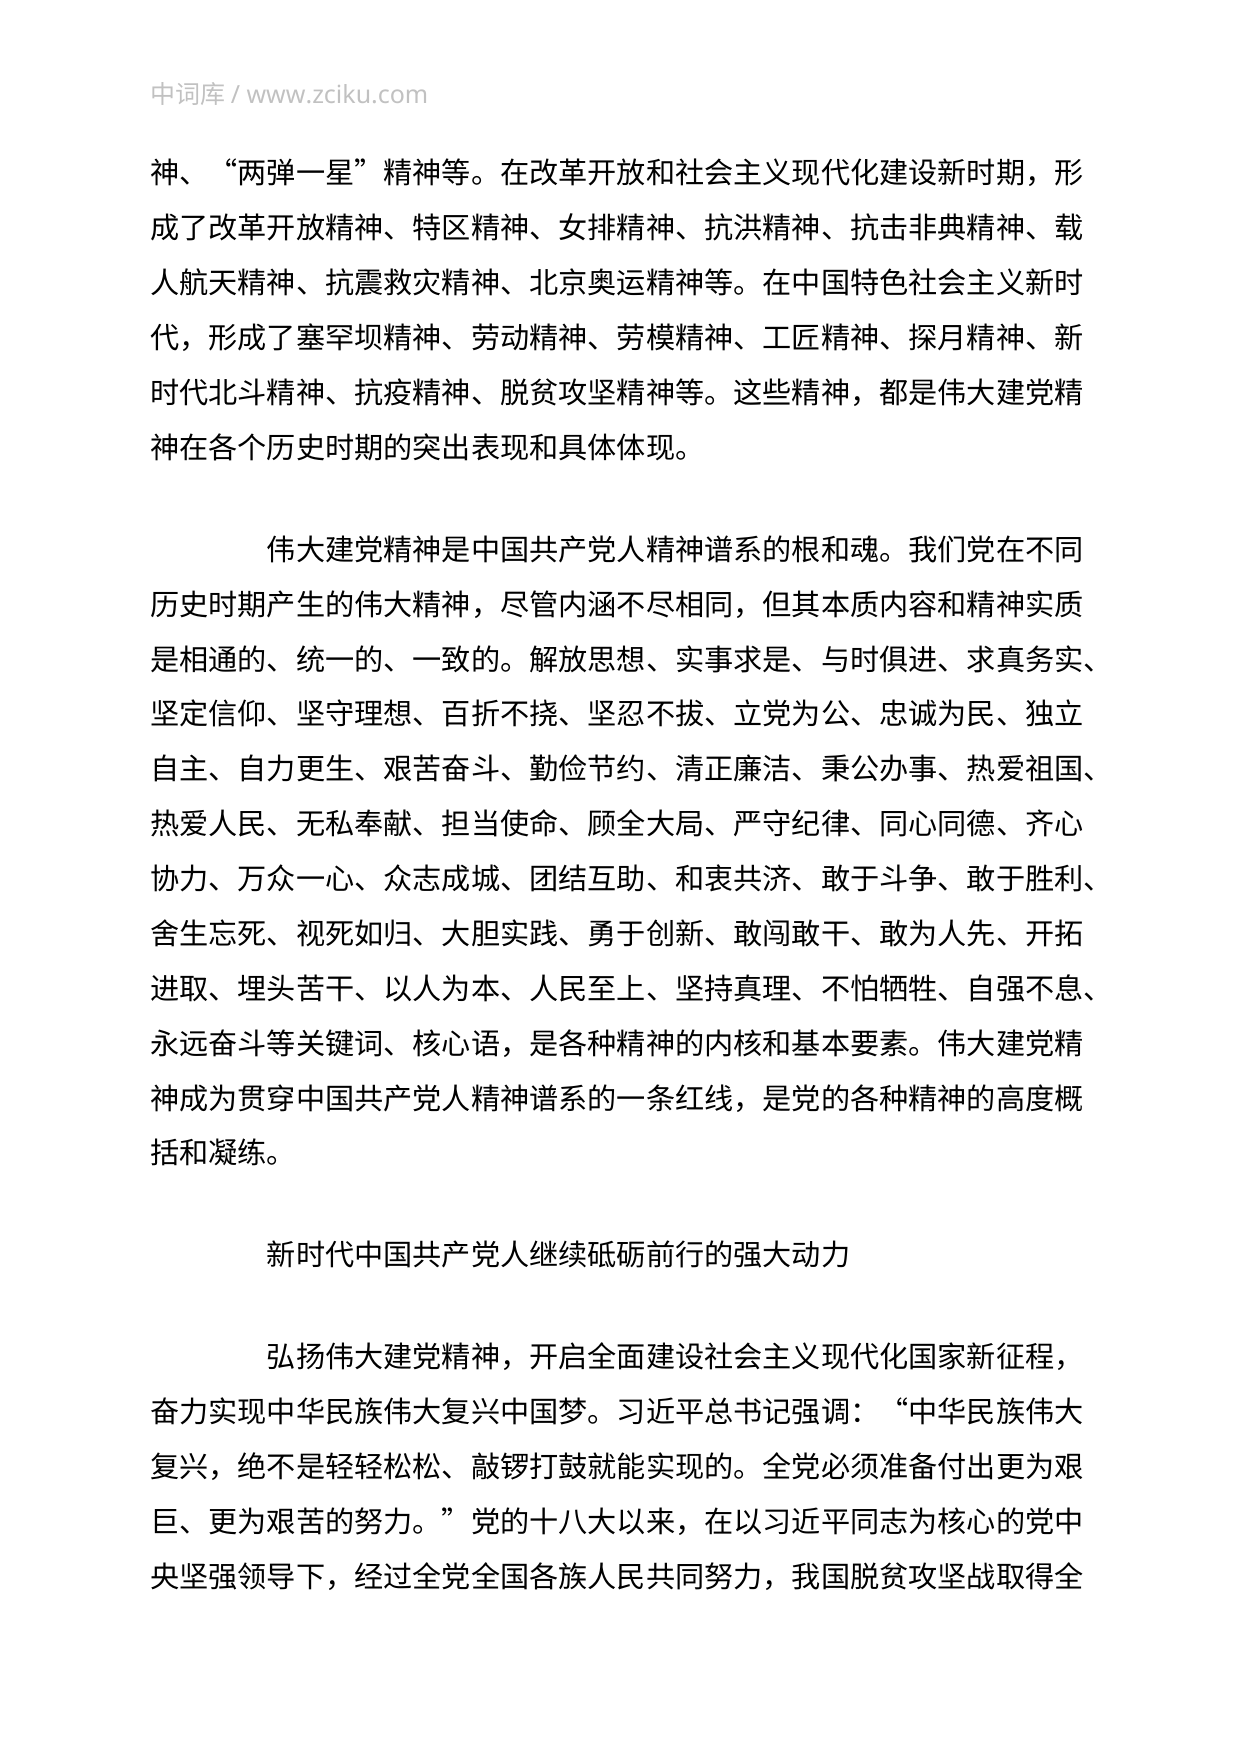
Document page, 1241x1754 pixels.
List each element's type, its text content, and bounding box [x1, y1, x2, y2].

text 新时代中国共产党人继续砥砺前行的强大动力 [150, 1232, 1090, 1274]
text 伟大建党精神是中国共产党人精神谱系的根和魂。我们党在不同历史时期产生的伟大精神，尽管内涵不尽相同，但其本质内容和精神实质是相通的、统一的、一致的。解放思想、实事求是、与时俱进、求真务实、坚定信仰、坚守理想、百折不挠、坚忍不拔、立党为公、忠诚为民、独立自主、自力更生、艰苦奋斗、勤俭节约、清正廉洁、秉公办事、热爱祖国、热爱人民、无私奉献、担当使命、顾全大局、严守纪律、同心同德、齐心协力、万众一心、众志成城、团结互助、和衷共济、敢于斗争、敢于胜利、舍生忘死、视死如归、大胆实践、勇于创新、敢闯敢干、敢为人先、开拓进取、埋头苦干、以人为本、人民至上、坚持真理、不怕牺牲、自强不息、永远奋斗等关键词、核心语，是各种精神的内核和基本要素。伟大建党精神成为贯穿中国共产党人精神谱系的一条红线，是党的各种精神的高度概括和凝练。 [150, 526, 1090, 1172]
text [150, 150, 1090, 467]
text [150, 1334, 1090, 1596]
